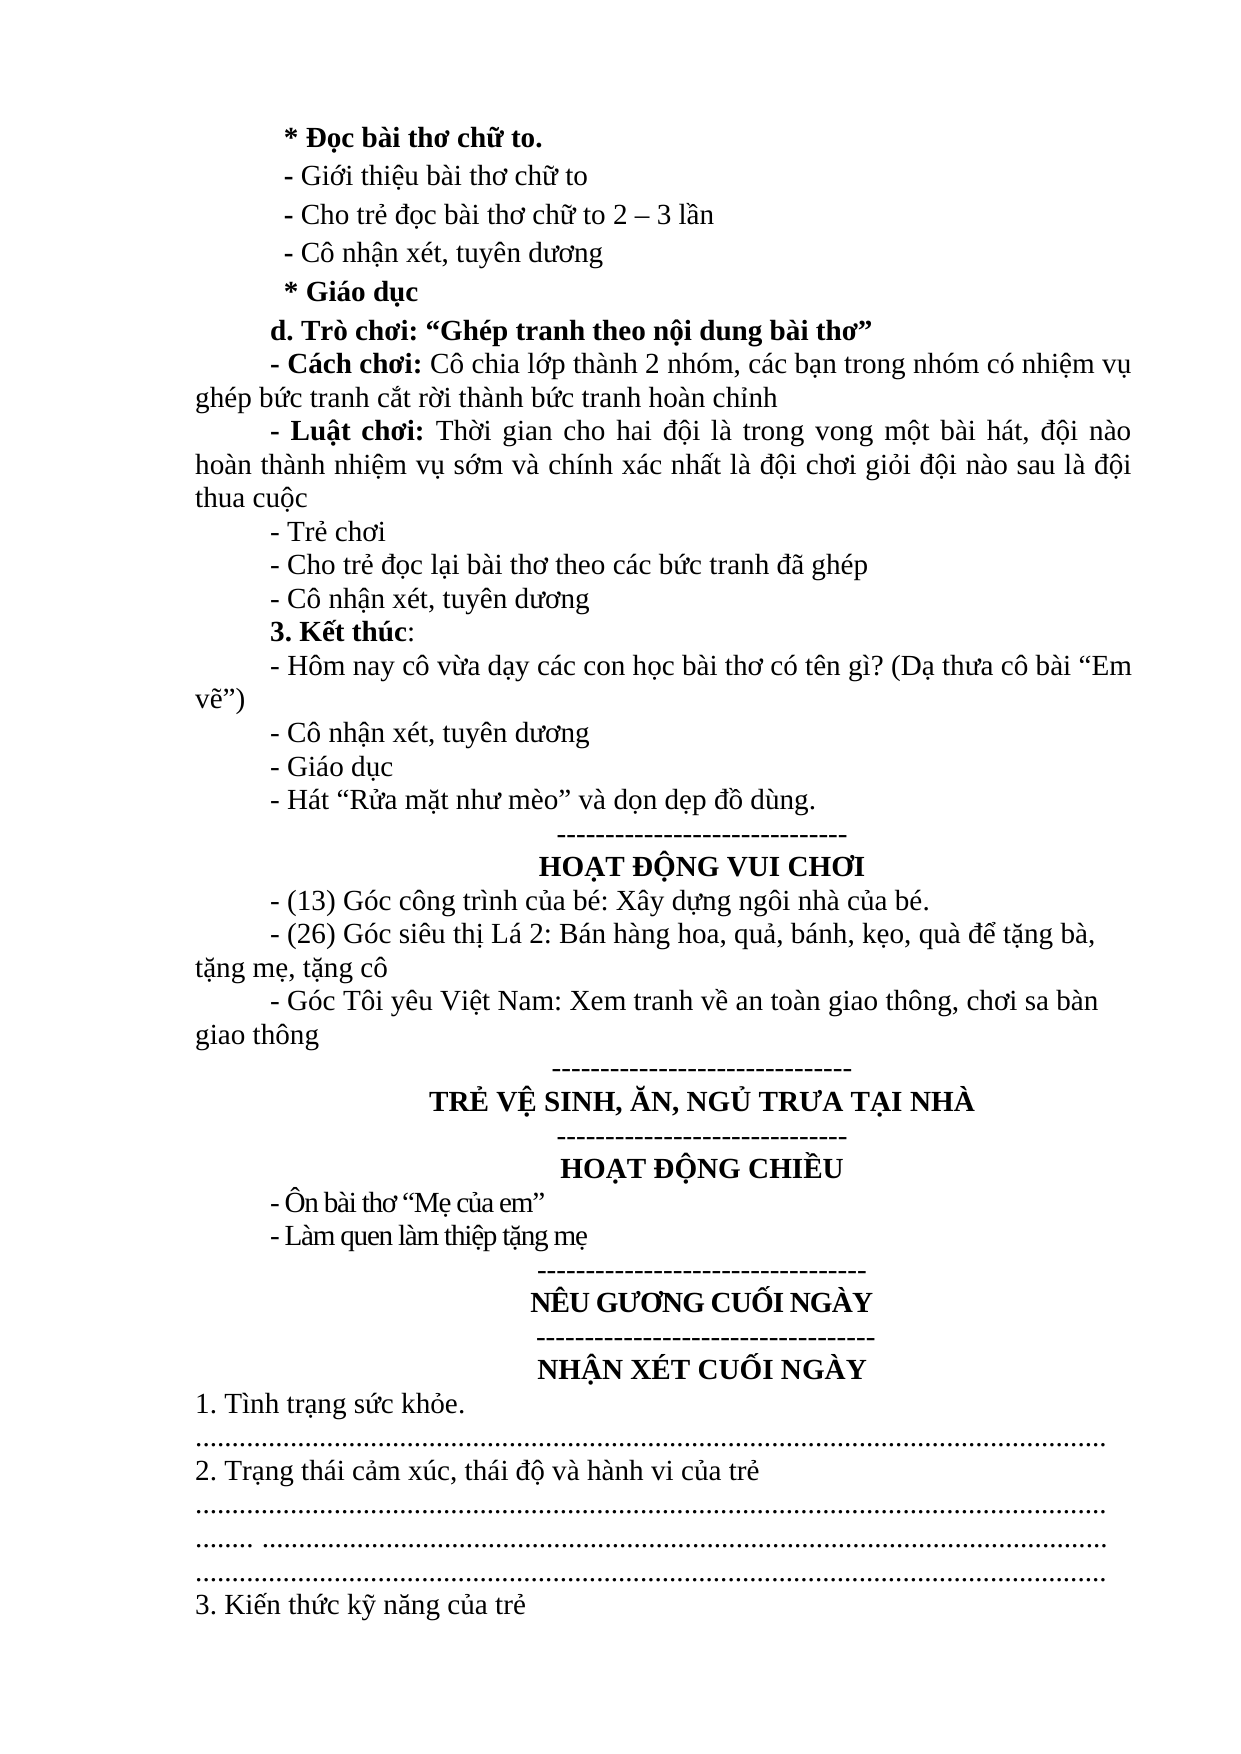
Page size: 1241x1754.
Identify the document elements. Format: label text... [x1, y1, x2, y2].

text - Giáo dục [195, 749, 1132, 782]
text NHẬN XÉT CUỐI NGÀY [195, 1352, 1134, 1386]
text ---------------------------------- [195, 1252, 1134, 1285]
text 1. Tình trạng sức khỏe. [195, 1386, 1134, 1419]
list * Giáo dục [284, 274, 1134, 308]
text 3. Kết thúc: [195, 614, 1132, 648]
list - Cho trẻ đọc bài thơ chữ to 2 – 3 lần [284, 197, 1134, 231]
text 3. Kiến thức kỹ năng của trẻ [195, 1587, 1107, 1621]
list - Cô nhận xét, tuyên dương [284, 236, 1134, 269]
text ------------------------------- [195, 1051, 1134, 1084]
text - Ôn bài thơ “Mẹ của em” [195, 1185, 1134, 1218]
text - Cô nhận xét, tuyên dương [195, 581, 1132, 614]
text ------------------------------ [195, 1118, 1134, 1151]
text - Luật chơi: Thời gian cho hai đội là trong vong một bài hát, đội nào hoàn thành nhiệm vụ sớm và chính xác nhất là đội chơi giỏi đội nào sau là đội thua cuộc [195, 413, 1132, 514]
text - Làm quen làm thiệp tặng mẹ [195, 1218, 1134, 1252]
text HOẠT ĐỘNG CHIỀU [195, 1151, 1134, 1185]
text ..................................................................................................................................... ................................................................................................................................................................................................................................................. [195, 1487, 1107, 1587]
text - Hát “Rửa mặt như mèo” và dọn dẹp đồ dùng. [195, 782, 1132, 816]
text - (13) Góc công trình của bé: Xây dựng ngôi nhà của bé. [195, 883, 1134, 916]
text - Cô nhận xét, tuyên dương [195, 715, 1132, 749]
text - Cách chơi: Cô chia lớp thành 2 nhóm, các bạn trong nhóm có nhiệm vụ ghép bức tranh cắt rời thành bức tranh hoàn chỉnh [195, 346, 1132, 413]
text - Góc Tôi yêu Việt Nam: Xem tranh về an toàn giao thông, chơi sa bàn giao thông [195, 983, 1134, 1051]
text d. Trò chơi: “Ghép tranh theo nội dung bài thơ” [195, 313, 1132, 346]
text NÊU GƯƠNG CUỐI NGÀY [195, 1285, 1134, 1319]
text HOẠT ĐỘNG VUI CHƠI [195, 849, 1134, 883]
text - (26) Góc siêu thị Lá 2: Bán hàng hoa, quả, bánh, kẹo, quà để tặng bà, tặng mẹ, tặng cô [195, 916, 1134, 983]
text 2. Trạng thái cảm xúc, thái độ và hành vi của trẻ [195, 1453, 1107, 1487]
text TRẺ VỆ SINH, ĂN, NGỦ TRƯA TẠI NHÀ [195, 1084, 1134, 1118]
text - Cho trẻ đọc lại bài thơ theo các bức tranh đã ghép [195, 547, 1132, 581]
text - Trẻ chơi [195, 514, 1132, 547]
list - Giới thiệu bài thơ chữ to [284, 158, 1134, 192]
list * Đọc bài thơ chữ to. [284, 120, 1134, 153]
text ............................................................................................................................. [195, 1419, 1107, 1453]
text ----------------------------------- [195, 1319, 1134, 1352]
text - Hôm nay cô vừa dạy các con học bài thơ có tên gì? (Dạ thưa cô bài “Em vẽ”) [195, 648, 1132, 715]
text ------------------------------ [195, 816, 1134, 849]
